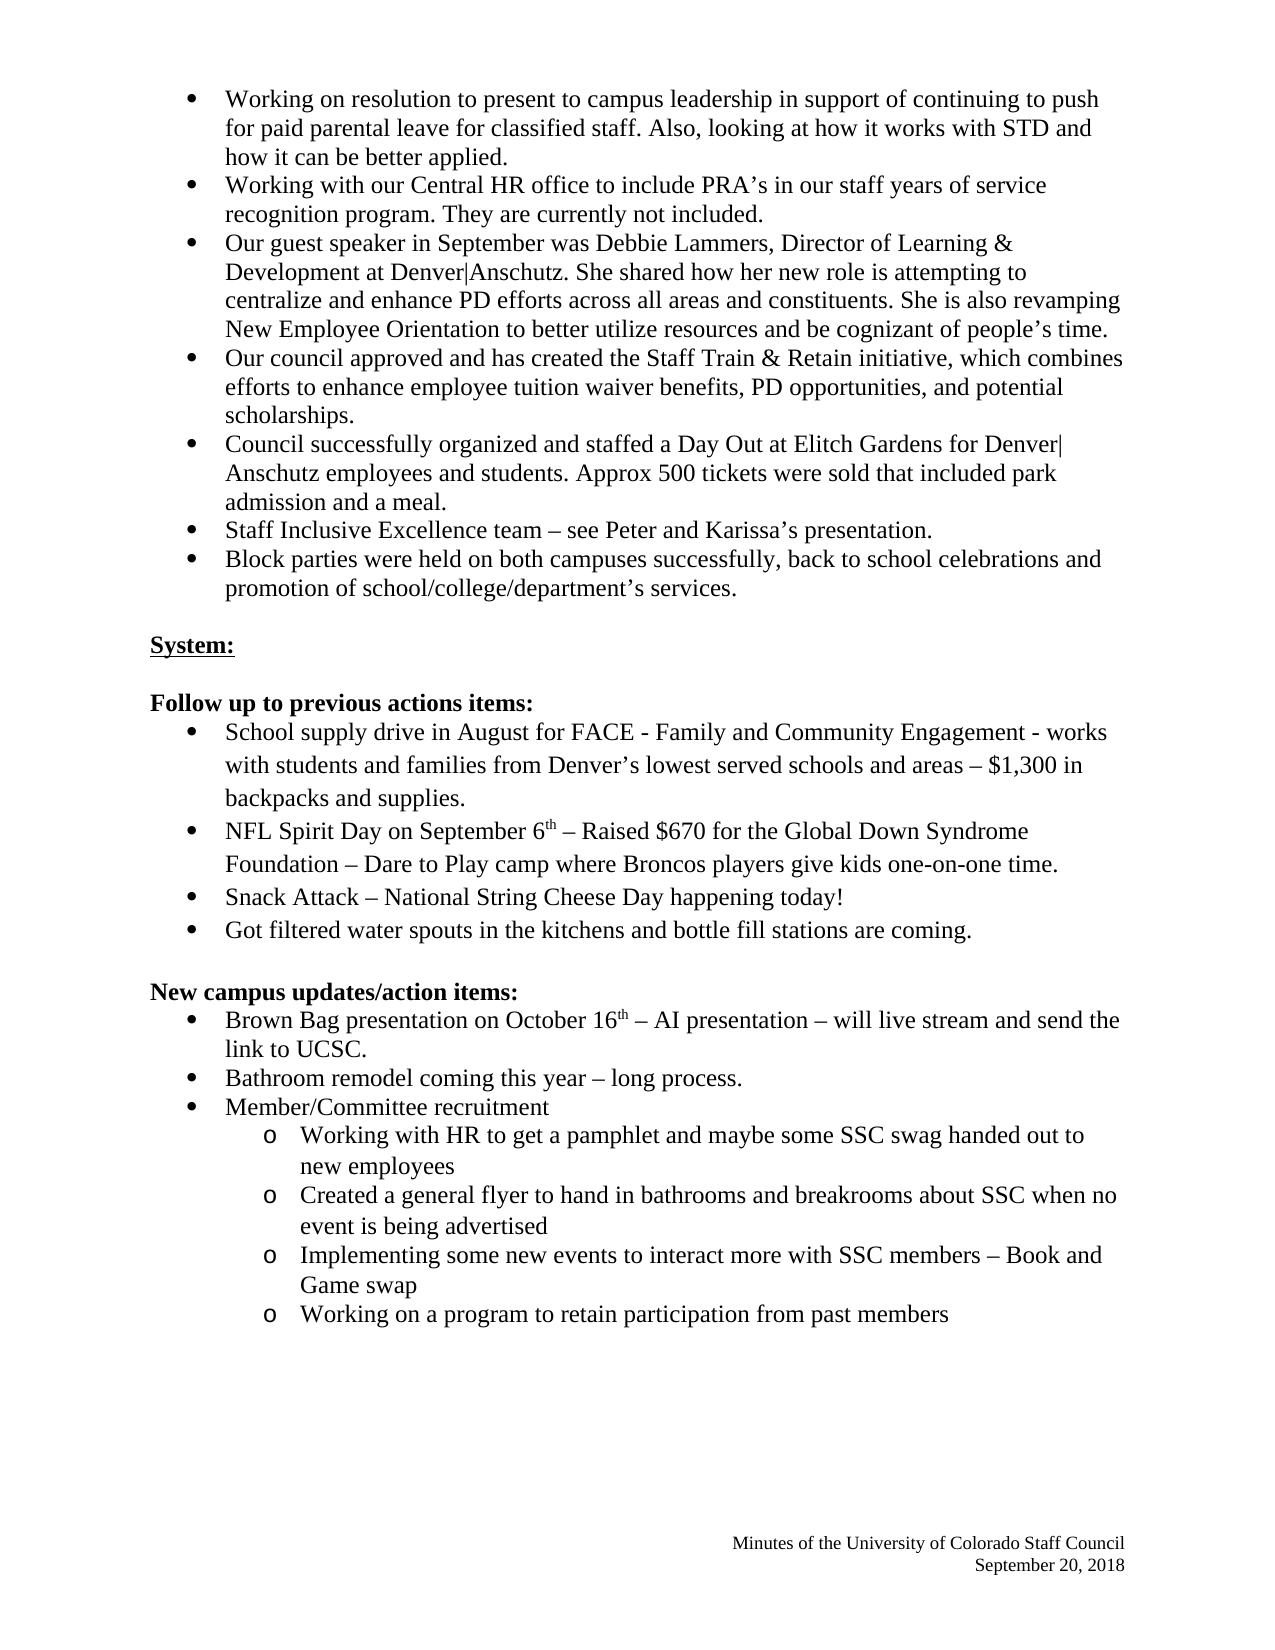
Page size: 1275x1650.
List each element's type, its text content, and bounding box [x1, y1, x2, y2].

list Working on resolution to present to campus leadership in support of continuing to push for paid parental leave for classified staff. Also, looking at how it works with STD and how it can be better applied. [187, 84, 1125, 171]
list Snack Attack – National String Cheese Day happening today! [187, 882, 1125, 911]
list NFL Spirit Day on September 6th – Raised $670 for the Global Down Syndrome Foundation – Dare to Play camp where Broncos players give kids one-on-one time. [187, 816, 1125, 878]
list Working on a program to retain participation from past members [262, 1299, 1125, 1330]
text New campus updates/action items: [150, 977, 1125, 1006]
list Council successfully organized and staffed a Day Out at Elitch Gardens for Denver|Anschutz employees and students. Approx 500 tickets were sold that included park admission and a meal. [187, 429, 1125, 516]
list Bathroom remodel coming this year – long process. [187, 1063, 1125, 1092]
list Working with HR to get a pamphlet and maybe some SSC swag handed out to new employees [262, 1121, 1125, 1180]
list Got filtered water spouts in the kitchens and bottle fill stations are coming. [187, 915, 1125, 944]
text Follow up to previous actions items: [150, 688, 1125, 717]
list Our council approved and has created the Staff Train & Retain initiative, which combines efforts to enhance employee tuition waiver benefits, PD opportunities, and potential scholarships. [187, 343, 1125, 429]
list Member/Committee recruitment [187, 1092, 1125, 1121]
list Working with our Central HR office to include PRA’s in our staff years of service recognition program. They are currently not included. [187, 171, 1125, 228]
list Brown Bag presentation on October 16th – AI presentation – will live stream and send the link to UCSC. [187, 1006, 1125, 1063]
list Implementing some new events to interact more with SSC members – Book and Game swap [262, 1240, 1125, 1299]
text System: [150, 631, 1125, 659]
list Created a general flyer to hand in bathrooms and breakrooms about SSC when no event is being advertised [262, 1180, 1125, 1240]
list School supply drive in August for FACE - Family and Community Engagement - works with students and families from Denver’s lowest served schools and areas – $1,300 in backpacks and supplies. [187, 717, 1125, 812]
list Staff Inclusive Excellence team – see Peter and Karissa’s presentation. [187, 516, 1125, 544]
list Block parties were held on both campuses successfully, back to school celebrations and promotion of school/college/department’s services. [187, 544, 1125, 602]
list Our guest speaker in September was Debbie Lammers, Director of Learning & Development at Denver|Anschutz. She shared how her new role is attempting to centralize and enhance PD efforts across all areas and constituents. She is also revamping New Employee Orientation to better utilize resources and be cognizant of people’s time. [187, 228, 1125, 343]
